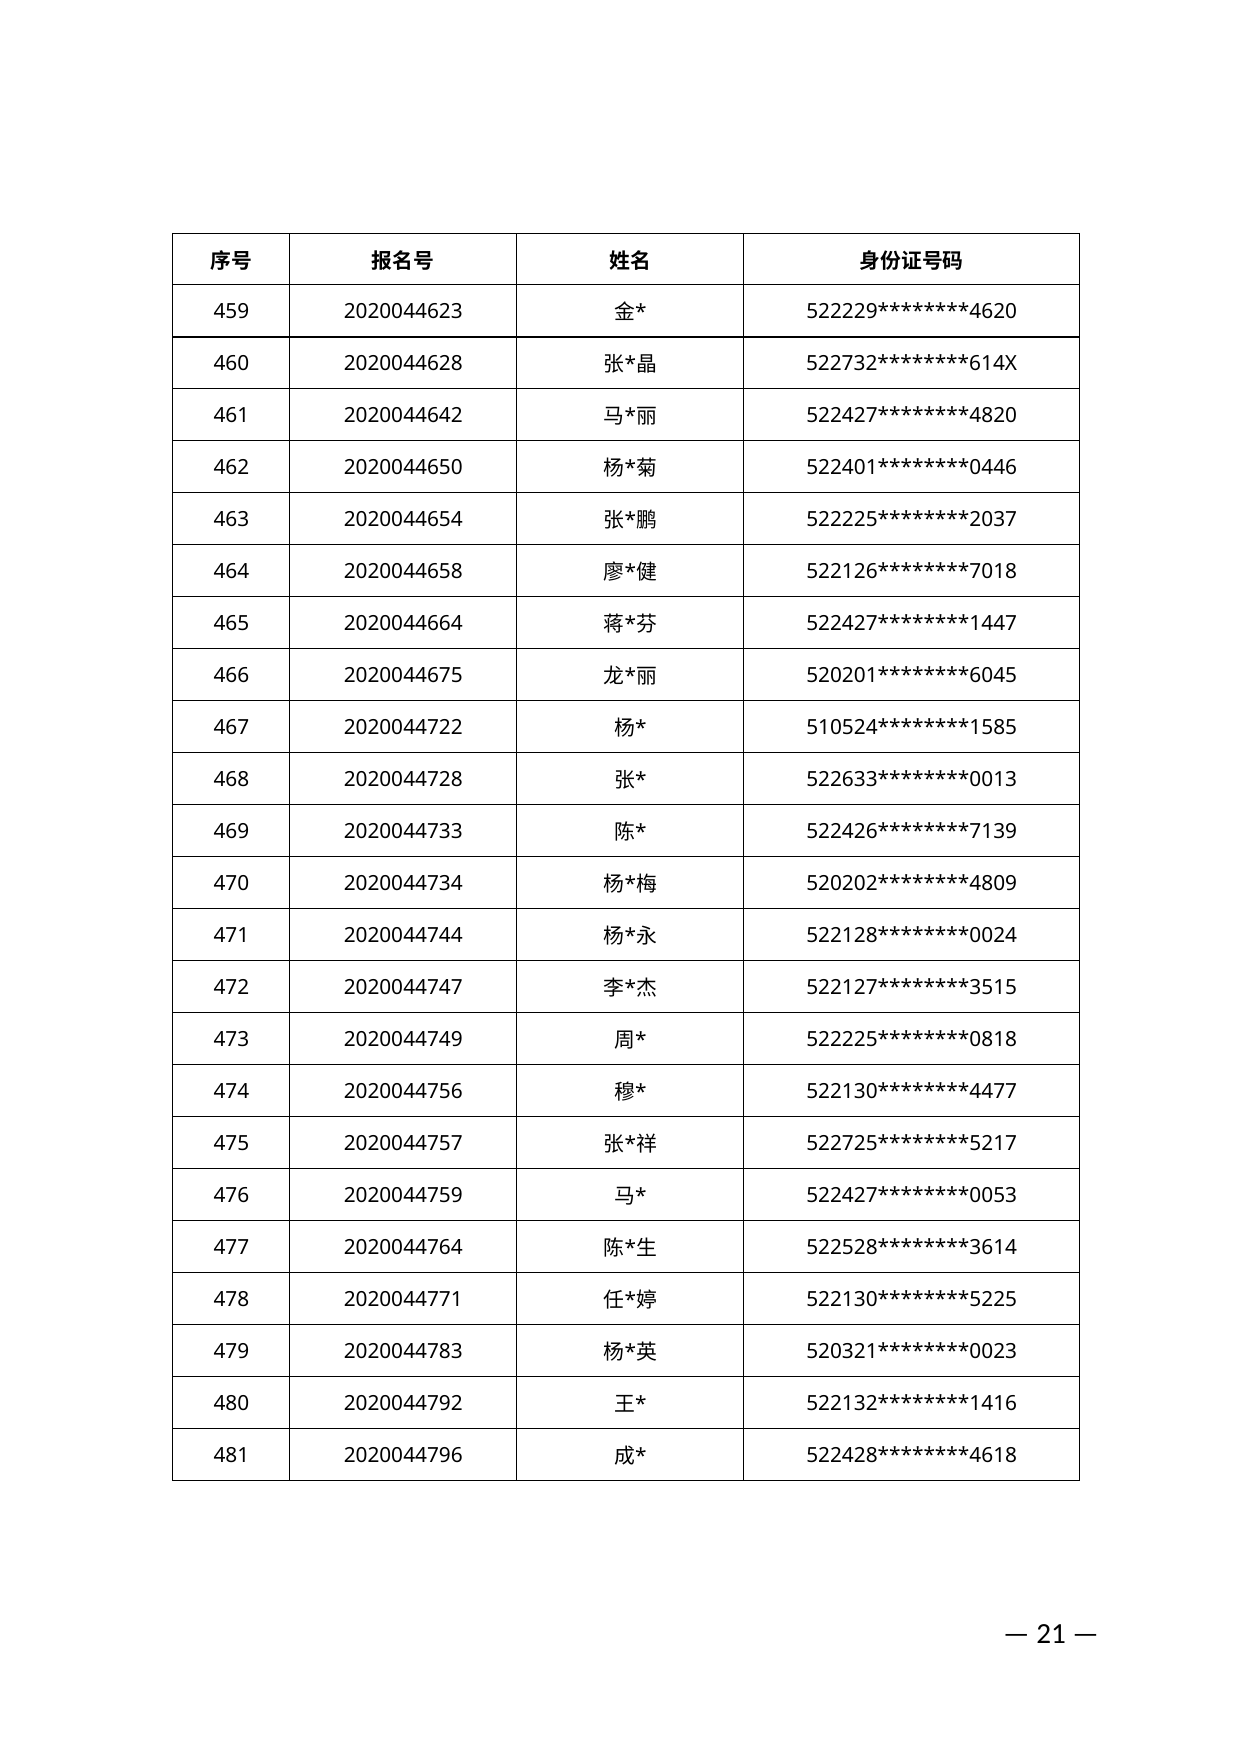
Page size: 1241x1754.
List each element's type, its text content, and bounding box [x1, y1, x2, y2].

table_cell 470 [173, 857, 289, 908]
table_cell 任*婷 [517, 1273, 743, 1324]
table_cell 成* [517, 1429, 743, 1480]
table_cell 522725********5217 [744, 1117, 1079, 1168]
table_cell 2020044733 [290, 805, 516, 856]
table_cell 522225********2037 [744, 493, 1079, 544]
table_cell 471 [173, 909, 289, 960]
table_cell 2020044796 [290, 1429, 516, 1480]
table_cell 520202********4809 [744, 857, 1079, 908]
table_cell 2020044734 [290, 857, 516, 908]
table_cell 2020044756 [290, 1065, 516, 1116]
table_cell 473 [173, 1013, 289, 1064]
table_cell 蒋*芬 [517, 597, 743, 648]
table_cell 陈*生 [517, 1221, 743, 1272]
table_cell 2020044771 [290, 1273, 516, 1324]
table_cell 马*丽 [517, 389, 743, 440]
table_cell 522130********4477 [744, 1065, 1079, 1116]
table_cell 466 [173, 649, 289, 700]
table_cell 2020044783 [290, 1325, 516, 1376]
table_cell 520321********0023 [744, 1325, 1079, 1376]
table_cell 杨*英 [517, 1325, 743, 1376]
table_cell 张*晶 [517, 338, 743, 388]
table_cell 2020044792 [290, 1377, 516, 1428]
table_cell 杨* [517, 701, 743, 752]
table_cell 464 [173, 545, 289, 596]
table_cell 张*鹏 [517, 493, 743, 544]
table_cell 2020044642 [290, 389, 516, 440]
table_cell 522128********0024 [744, 909, 1079, 960]
table_cell 522732********614X [744, 338, 1079, 388]
table_cell 2020044759 [290, 1169, 516, 1220]
table_cell 2020044664 [290, 597, 516, 648]
table_cell 472 [173, 961, 289, 1012]
table_cell 475 [173, 1117, 289, 1168]
table_cell 2020044749 [290, 1013, 516, 1064]
table_cell 张* [517, 753, 743, 804]
table_cell 2020044650 [290, 441, 516, 492]
table_cell 2020044722 [290, 701, 516, 752]
table_cell 522225********0818 [744, 1013, 1079, 1064]
table_cell 461 [173, 389, 289, 440]
table_cell 522427********1447 [744, 597, 1079, 648]
table_cell 522127********3515 [744, 961, 1079, 1012]
table_cell 2020044675 [290, 649, 516, 700]
table_cell 龙*丽 [517, 649, 743, 700]
table_cell 2020044747 [290, 961, 516, 1012]
table_cell 522426********7139 [744, 805, 1079, 856]
table_cell 马* [517, 1169, 743, 1220]
table_cell 2020044757 [290, 1117, 516, 1168]
table_cell 2020044654 [290, 493, 516, 544]
table_cell 陈* [517, 805, 743, 856]
table_cell 522130********5225 [744, 1273, 1079, 1324]
table_header 身份证号码 [744, 234, 1079, 284]
table_cell 463 [173, 493, 289, 544]
table_cell 462 [173, 441, 289, 492]
table_cell 穆* [517, 1065, 743, 1116]
table_cell 2020044658 [290, 545, 516, 596]
table_cell 杨*菊 [517, 441, 743, 492]
table_header 序号 [173, 234, 289, 284]
table_cell 476 [173, 1169, 289, 1220]
table_cell 481 [173, 1429, 289, 1480]
table_cell 477 [173, 1221, 289, 1272]
table_cell 469 [173, 805, 289, 856]
table_cell 522427********0053 [744, 1169, 1079, 1220]
table_cell 522229********4620 [744, 285, 1079, 336]
table_cell 459 [173, 285, 289, 336]
table_cell 474 [173, 1065, 289, 1116]
table_cell 478 [173, 1273, 289, 1324]
table_header 报名号 [290, 234, 516, 284]
table_cell 金* [517, 285, 743, 336]
table_cell 张*祥 [517, 1117, 743, 1168]
table_cell 杨*永 [517, 909, 743, 960]
table_cell 廖*健 [517, 545, 743, 596]
table_cell 467 [173, 701, 289, 752]
table_cell 王* [517, 1377, 743, 1428]
table_cell 468 [173, 753, 289, 804]
table_cell 2020044744 [290, 909, 516, 960]
table_cell 2020044764 [290, 1221, 516, 1272]
table_cell 522126********7018 [744, 545, 1079, 596]
table_header 姓名 [517, 234, 743, 284]
table_cell 510524********1585 [744, 701, 1079, 752]
table_cell 2020044728 [290, 753, 516, 804]
table_cell 杨*梅 [517, 857, 743, 908]
table_cell 522132********1416 [744, 1377, 1079, 1428]
table_cell 2020044623 [290, 285, 516, 336]
table_cell 520201********6045 [744, 649, 1079, 700]
table_cell 522401********0446 [744, 441, 1079, 492]
table_cell 李*杰 [517, 961, 743, 1012]
table_cell 480 [173, 1377, 289, 1428]
table_cell 2020044628 [290, 338, 516, 388]
table_cell 465 [173, 597, 289, 648]
table_cell 460 [173, 338, 289, 388]
table_cell 522528********3614 [744, 1221, 1079, 1272]
table_cell 522633********0013 [744, 753, 1079, 804]
table_cell 479 [173, 1325, 289, 1376]
table_cell 522427********4820 [744, 389, 1079, 440]
table_cell 周* [517, 1013, 743, 1064]
table_cell 522428********4618 [744, 1429, 1079, 1480]
